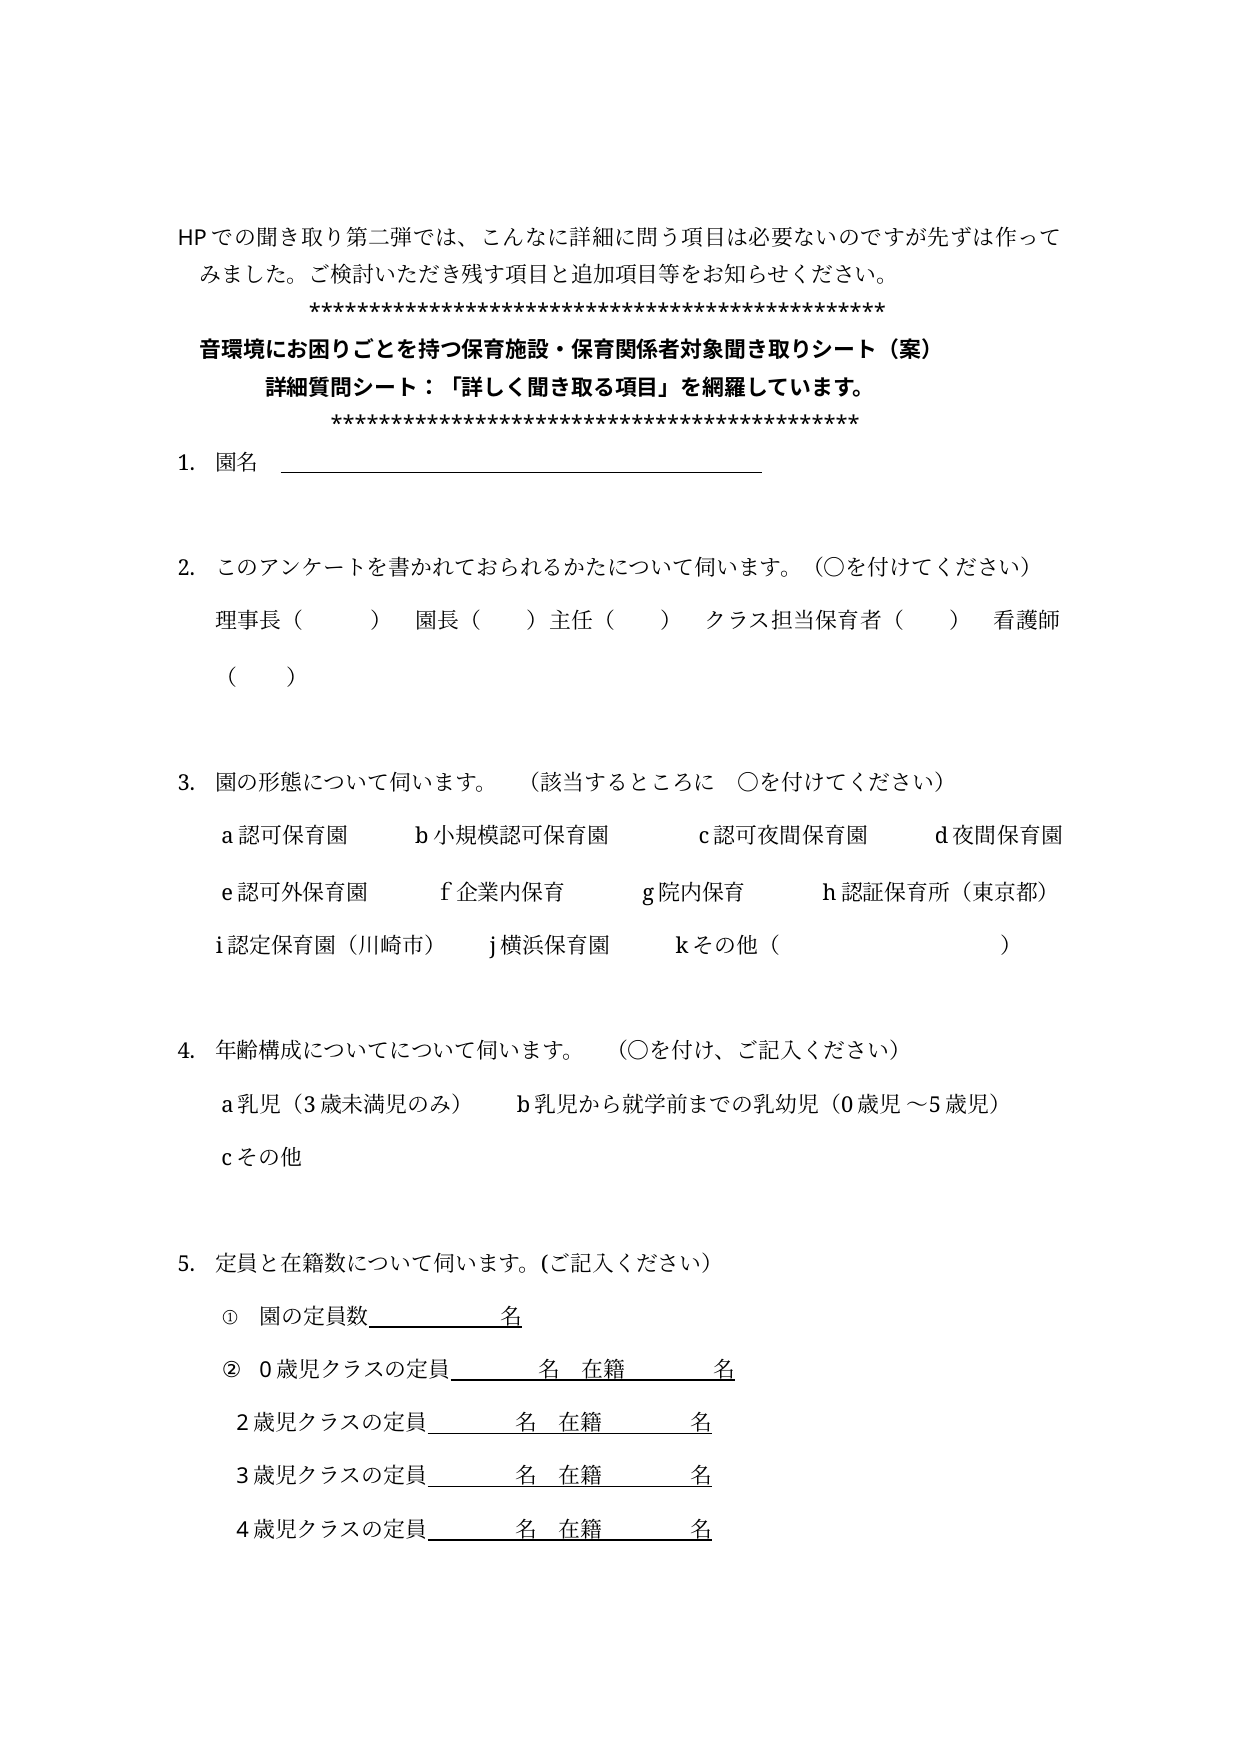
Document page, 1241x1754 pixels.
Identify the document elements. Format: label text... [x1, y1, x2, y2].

list このアンケートを書かれておられるかたについて伺います。（〇を付けてください） [177, 547, 1063, 585]
list 園の形態について伺います。 （該当するところに 〇を付けてください） [177, 762, 1063, 800]
text a乳児（3歳未満児のみ） b乳児から就学前までの乳幼児（0歳児 ～5歳児） [177, 1084, 1063, 1122]
text cその他 [177, 1137, 1063, 1175]
list 園名 [177, 442, 1063, 479]
list 2歳児クラスの定員 名 在籍 名 [236, 1403, 1063, 1440]
list 定員と在籍数について伺います。(ご記入ください） [177, 1243, 1063, 1280]
text 詳細質問シート：「詳しく聞き取る項目」を網羅しています。 [177, 367, 1063, 404]
list 理事長（ ） 園長（ ）主任（ ） クラス担当保育者（ ） 看護師（ ） [215, 601, 1063, 694]
list 0歳児クラスの定員 名 在籍 名 [222, 1349, 1063, 1387]
text HPでの聞き取り第二弾では、こんなに詳細に問う項目は必要ないのですが先ずは作ってみました。ご検討いただき残す項目と追加項目等をお知らせください。 [177, 217, 1063, 292]
list 4歳児クラスの定員 名 在籍 名 [236, 1509, 1063, 1547]
list 3歳児クラスの定員 名 在籍 名 [236, 1456, 1063, 1493]
text 音環境にお困りごとを持つ保育施設・保育関係者対象聞き取りシート（案） [177, 329, 1063, 367]
text ******************************************** [177, 404, 1063, 442]
text i認定保育園（川崎市） j横浜保育園 kその他（ ） [177, 925, 1063, 963]
text a認可保育園 b小規模認可保育園 c認可夜間保育園 d夜間保育園 e認可外保育園 ｆ企業内保育 g院内保育 h認証保育所（東京都） [199, 816, 1063, 909]
list 園の定員数 名 [222, 1296, 1063, 1334]
text ************************************************ [177, 292, 1063, 329]
list 年齢構成についてについて伺います。 （〇を付け、ご記入ください） [177, 1031, 1063, 1068]
